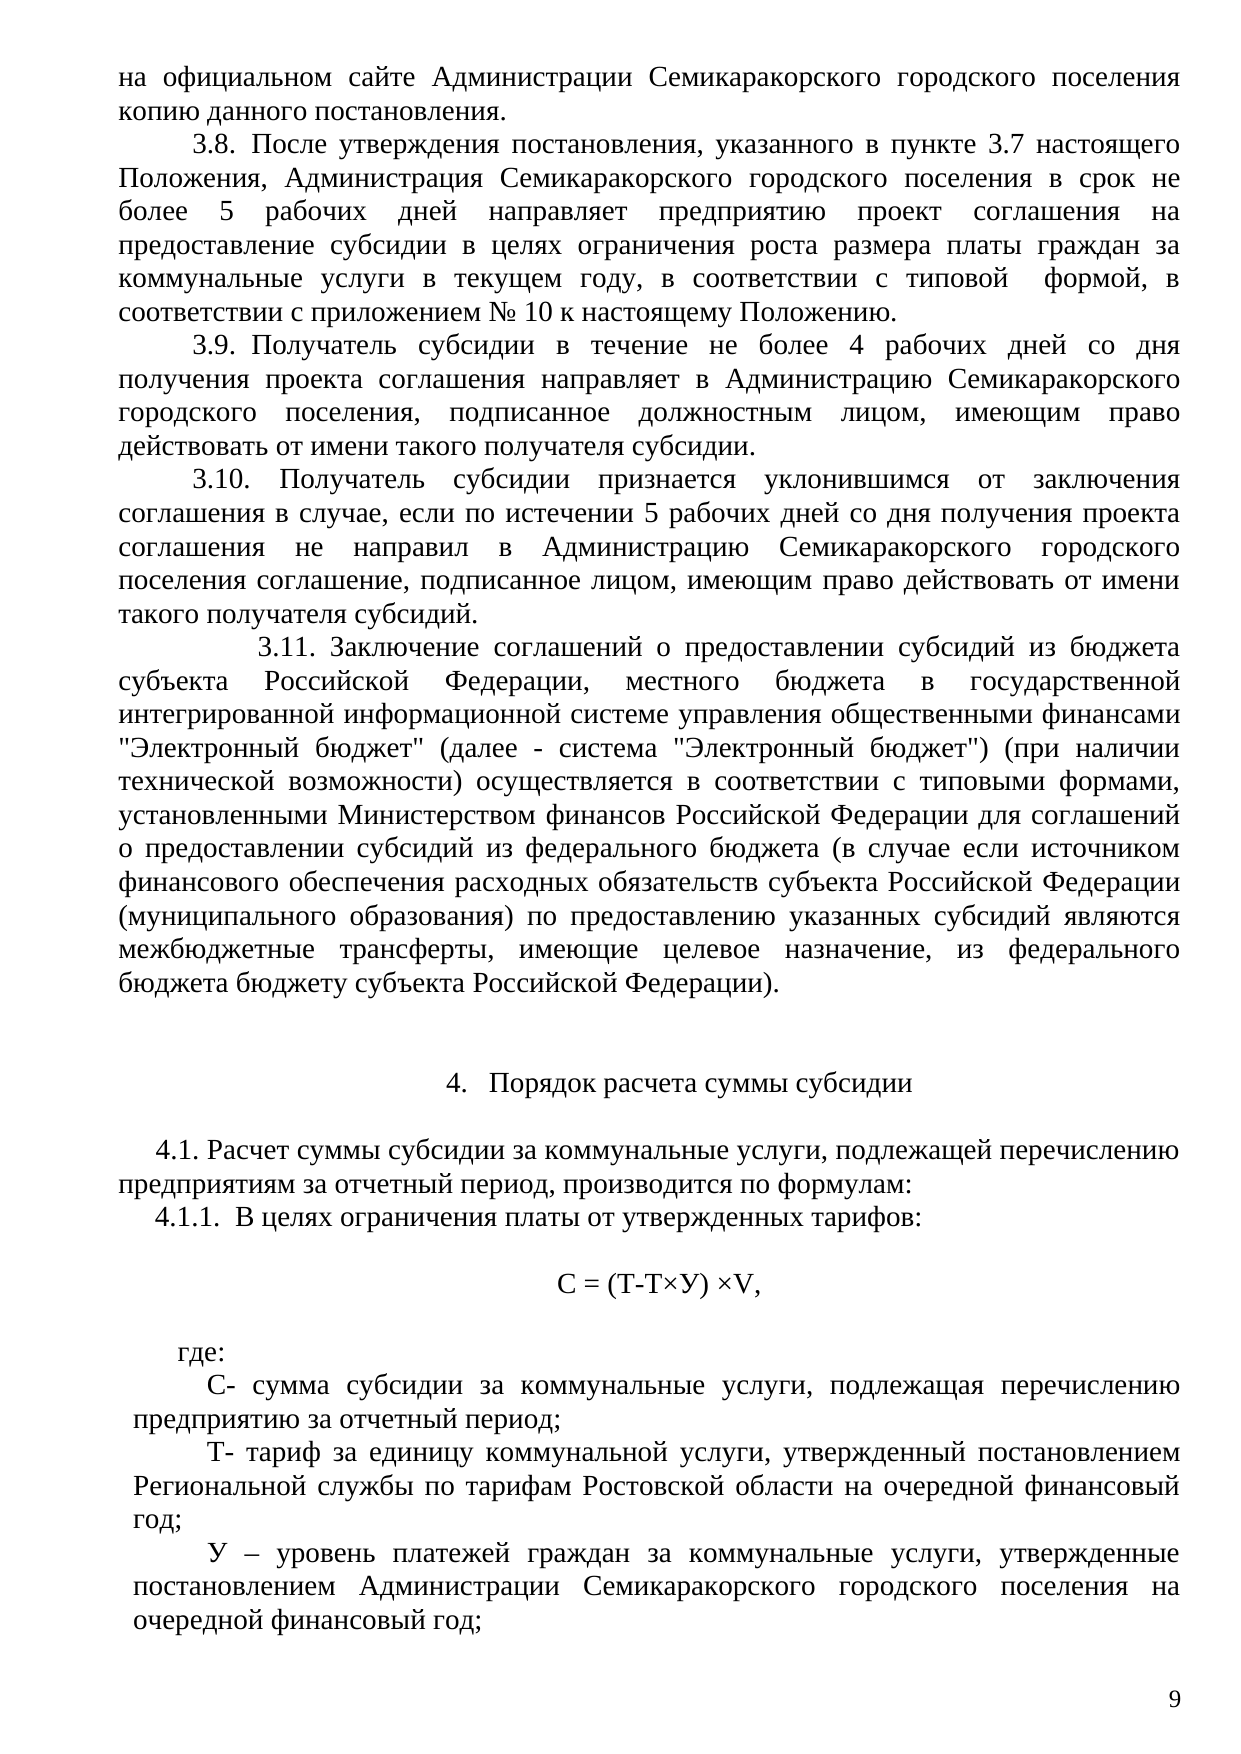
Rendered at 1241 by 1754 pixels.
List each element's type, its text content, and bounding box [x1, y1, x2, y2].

text 4.1.1. В целях ограничения платы от утвержденных тарифов: [118, 1199, 1181, 1233]
list Получатель субсидии в течение не более 4 рабочих дней со дня получения проекта соглашения направляет в Администрацию Семикаракорского городского поселения, подписанное должностным лицом, имеющим право действовать от имени такого получателя субсидии. [118, 327, 1181, 462]
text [118, 59, 1181, 126]
text где: [177, 1334, 1181, 1367]
text С- сумма субсидии за коммунальные услуги, подлежащая перечислению предприятию за отчетный период; [133, 1367, 1181, 1434]
text Т- тариф за единицу коммунальной услуги, утвержденный постановлением Региональной службы по тарифам Ростовской области на очередной финансовый год; [133, 1434, 1181, 1535]
list После утверждения постановления, указанного в пункте 3.7 настоящего Положения, Администрация Семикаракорского городского поселения в срок не более 5 рабочих дней направляет предприятию проект соглашения на предоставление субсидии в целях ограничения роста размера платы граждан за коммунальные услуги в текущем году, в соответствии с типовой формой, в соответствии с приложением № 10 к настоящему Положению. [118, 126, 1181, 327]
text С = (Т-Т×У) ×V, [148, 1267, 1181, 1300]
list Порядок расчета суммы субсидии [177, 1065, 1181, 1099]
text У – уровень платежей граждан за коммунальные услуги, утвержденные постановлением Администрации Семикаракорского городского поселения на очередной финансовый год; [133, 1535, 1181, 1636]
text 4.1. Расчет суммы субсидии за коммунальные услуги, подлежащей перечислению предприятиям за отчетный период, производится по формулам: [118, 1132, 1181, 1199]
text 3.11. Заключение соглашений о предоставлении субсидий из бюджета субъекта Российской Федерации, местного бюджета в государственной интегрированной информационной системе управления общественными финансами "Электронный бюджет" (далее - система "Электронный бюджет") (при наличии технической возможности) осуществляется в соответствии с типовыми формами, установленными Министерством финансов Российской Федерации для соглашений о предоставлении субсидий из федерального бюджета (в случае если источником финансового обеспечения расходных обязательств субъекта Российской Федерации (муниципального образования) по предоставлению указанных субсидий являются межбюджетные трансферты, имеющие целевое назначение, из федерального бюджета бюджету субъекта Российской Федерации). [118, 629, 1181, 998]
list Получатель субсидии признается уклонившимся от заключения соглашения в случае, если по истечении 5 рабочих дней со дня получения проекта соглашения не направил в Администрацию Семикаракорского городского поселения соглашение, подписанное лицом, имеющим право действовать от имени такого получателя субсидий. [118, 462, 1181, 629]
